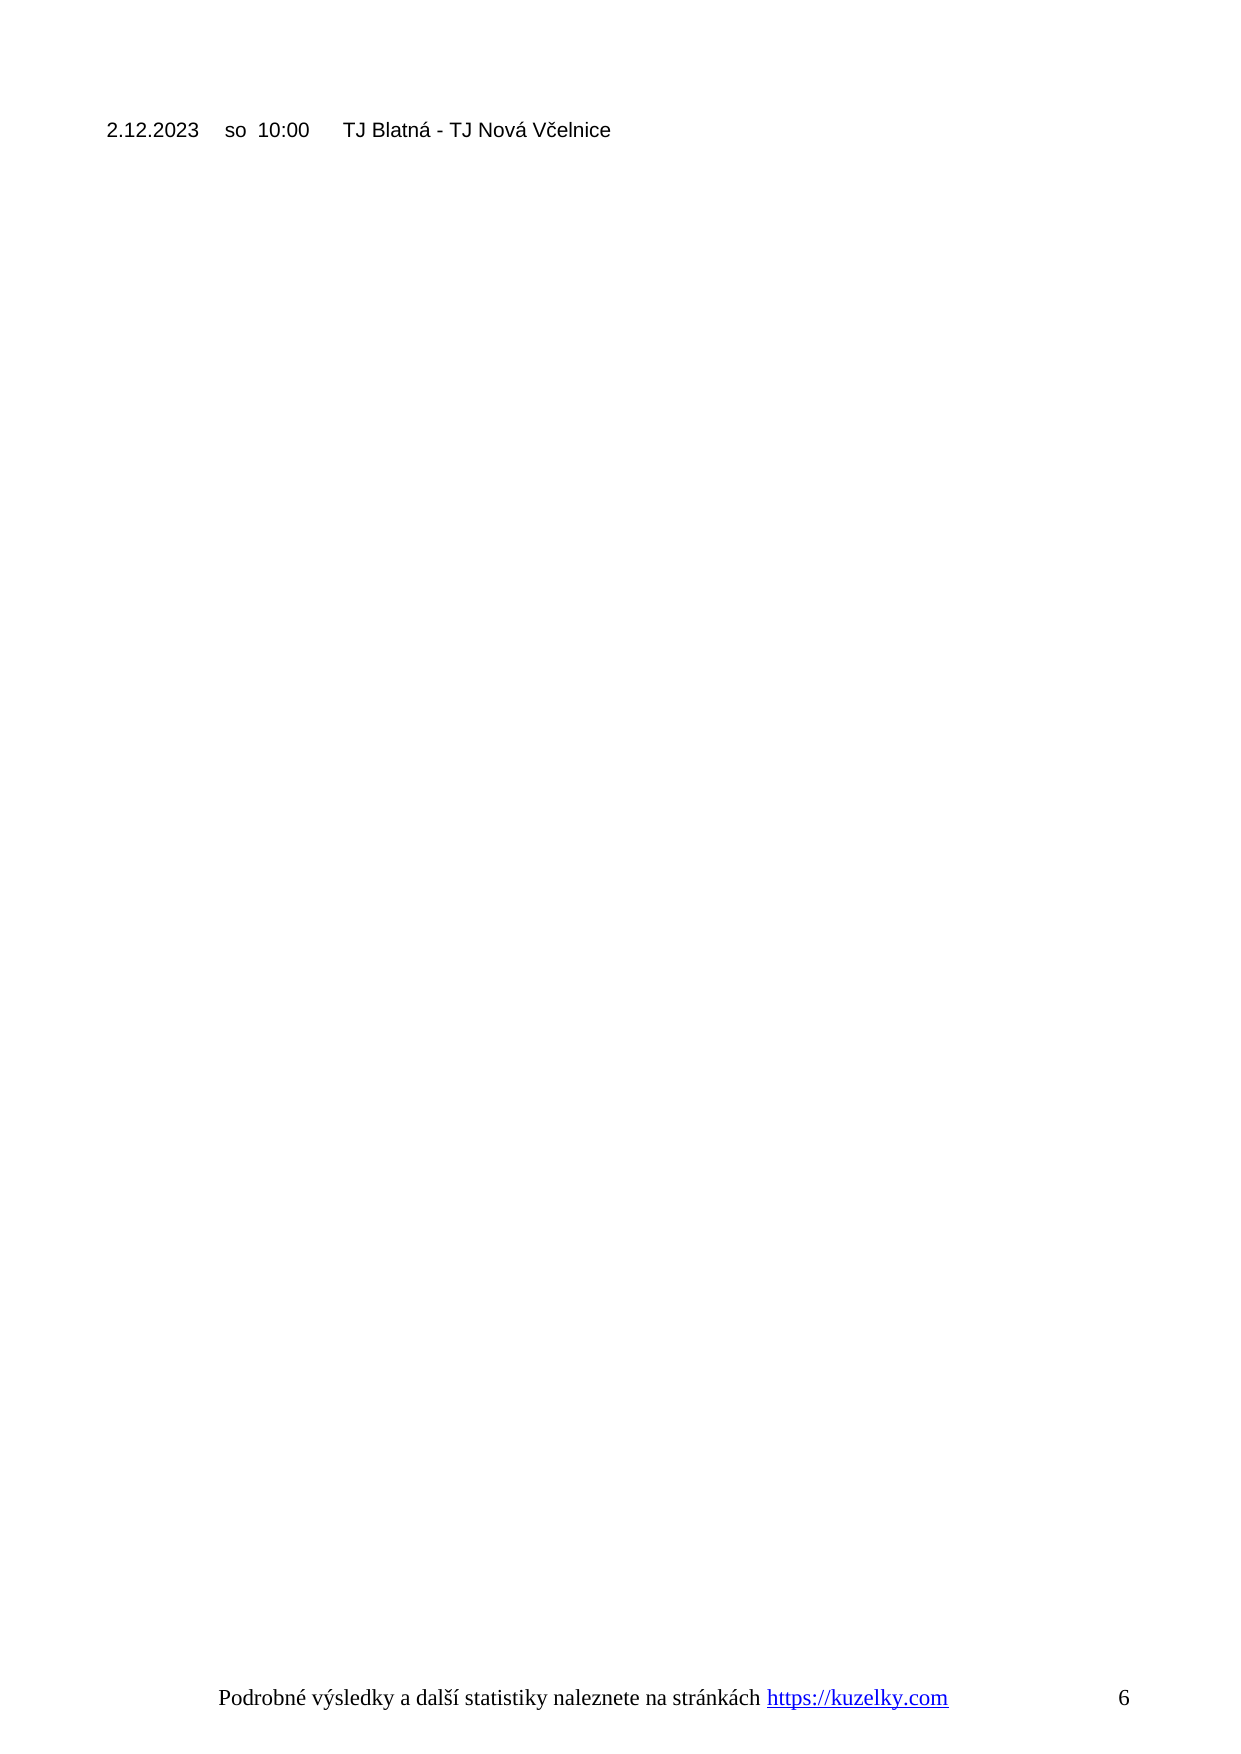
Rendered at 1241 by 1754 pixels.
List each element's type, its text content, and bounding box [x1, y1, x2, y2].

text 2.12.2023 so 10:00 TJ Blatná - TJ Nová Včelnice [106, 118, 1134, 142]
